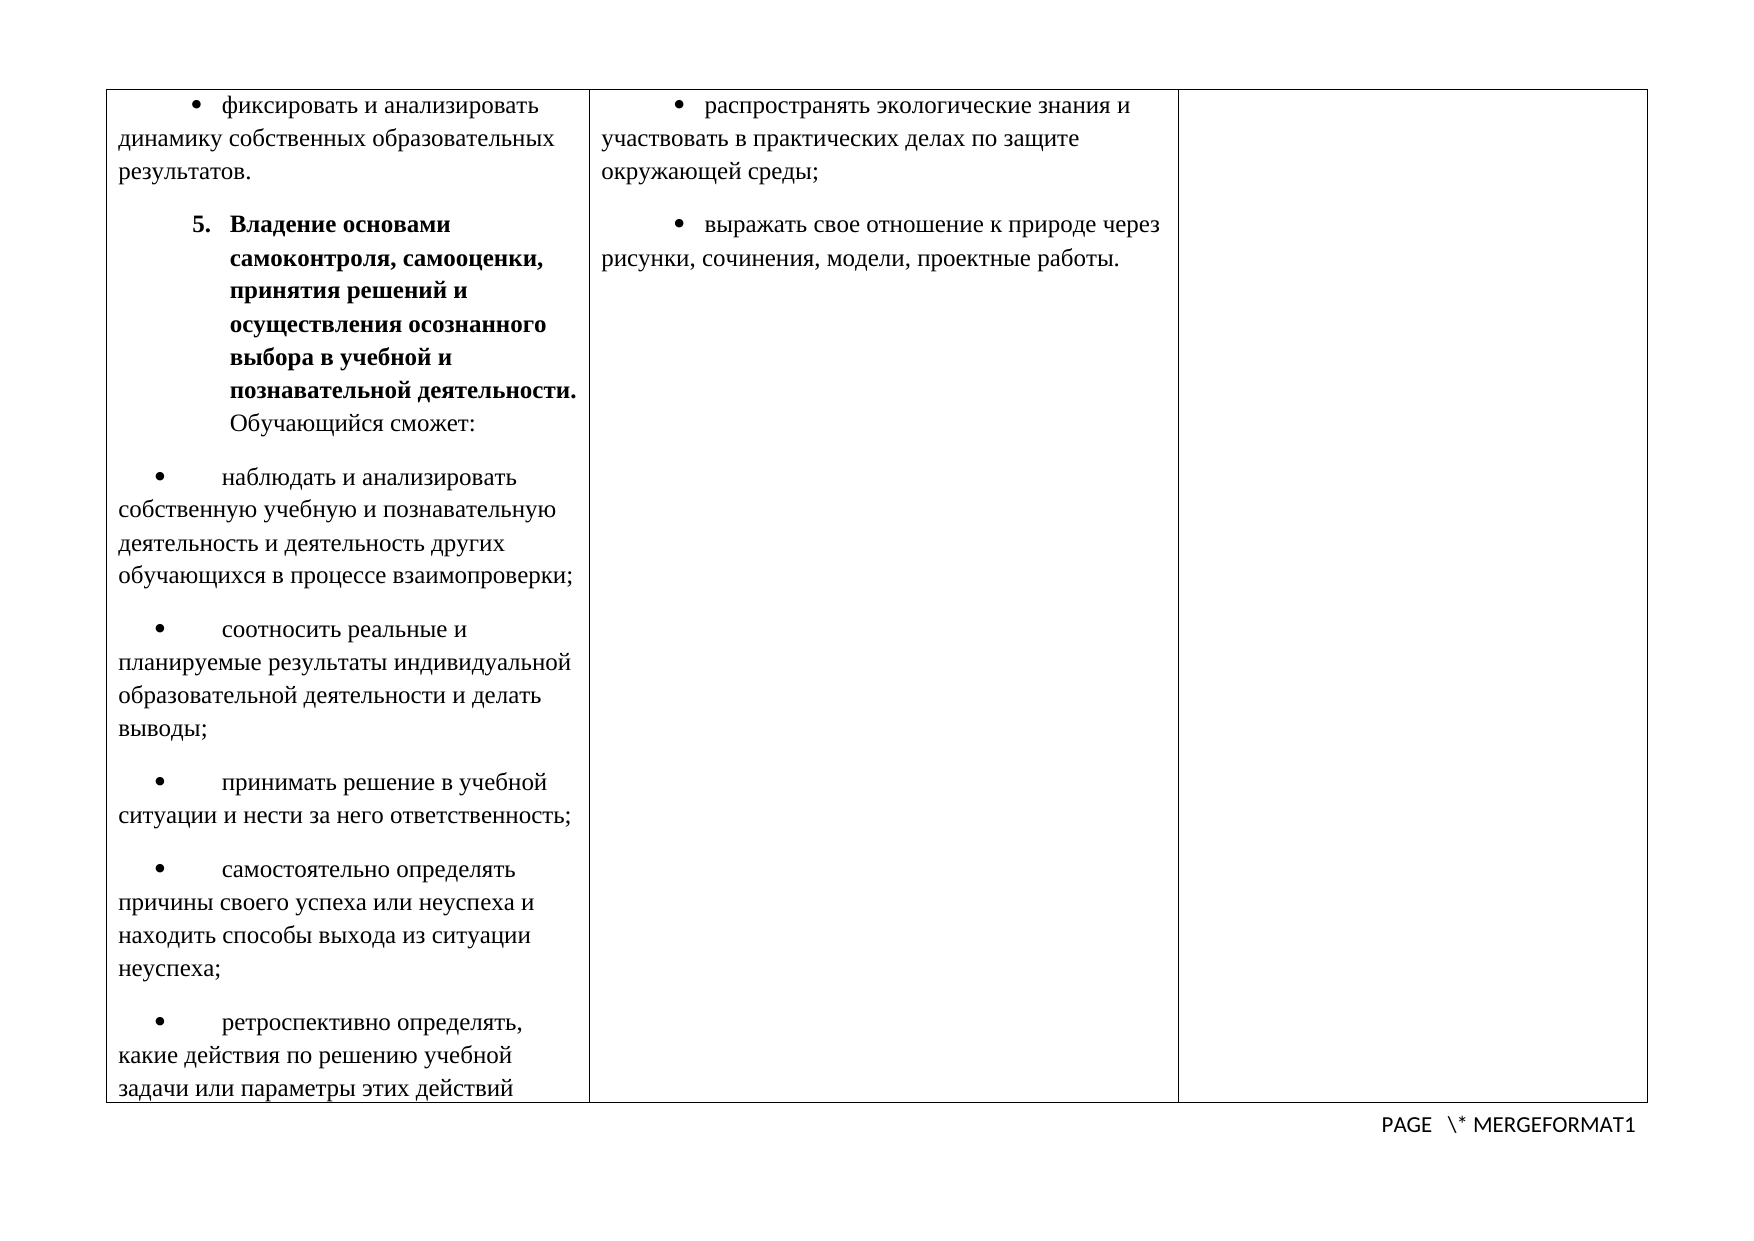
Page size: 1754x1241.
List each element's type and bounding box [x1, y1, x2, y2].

table_cell [1179, 90, 1647, 1102]
table_cell [590, 90, 1178, 1102]
table_cell [107, 90, 589, 1102]
